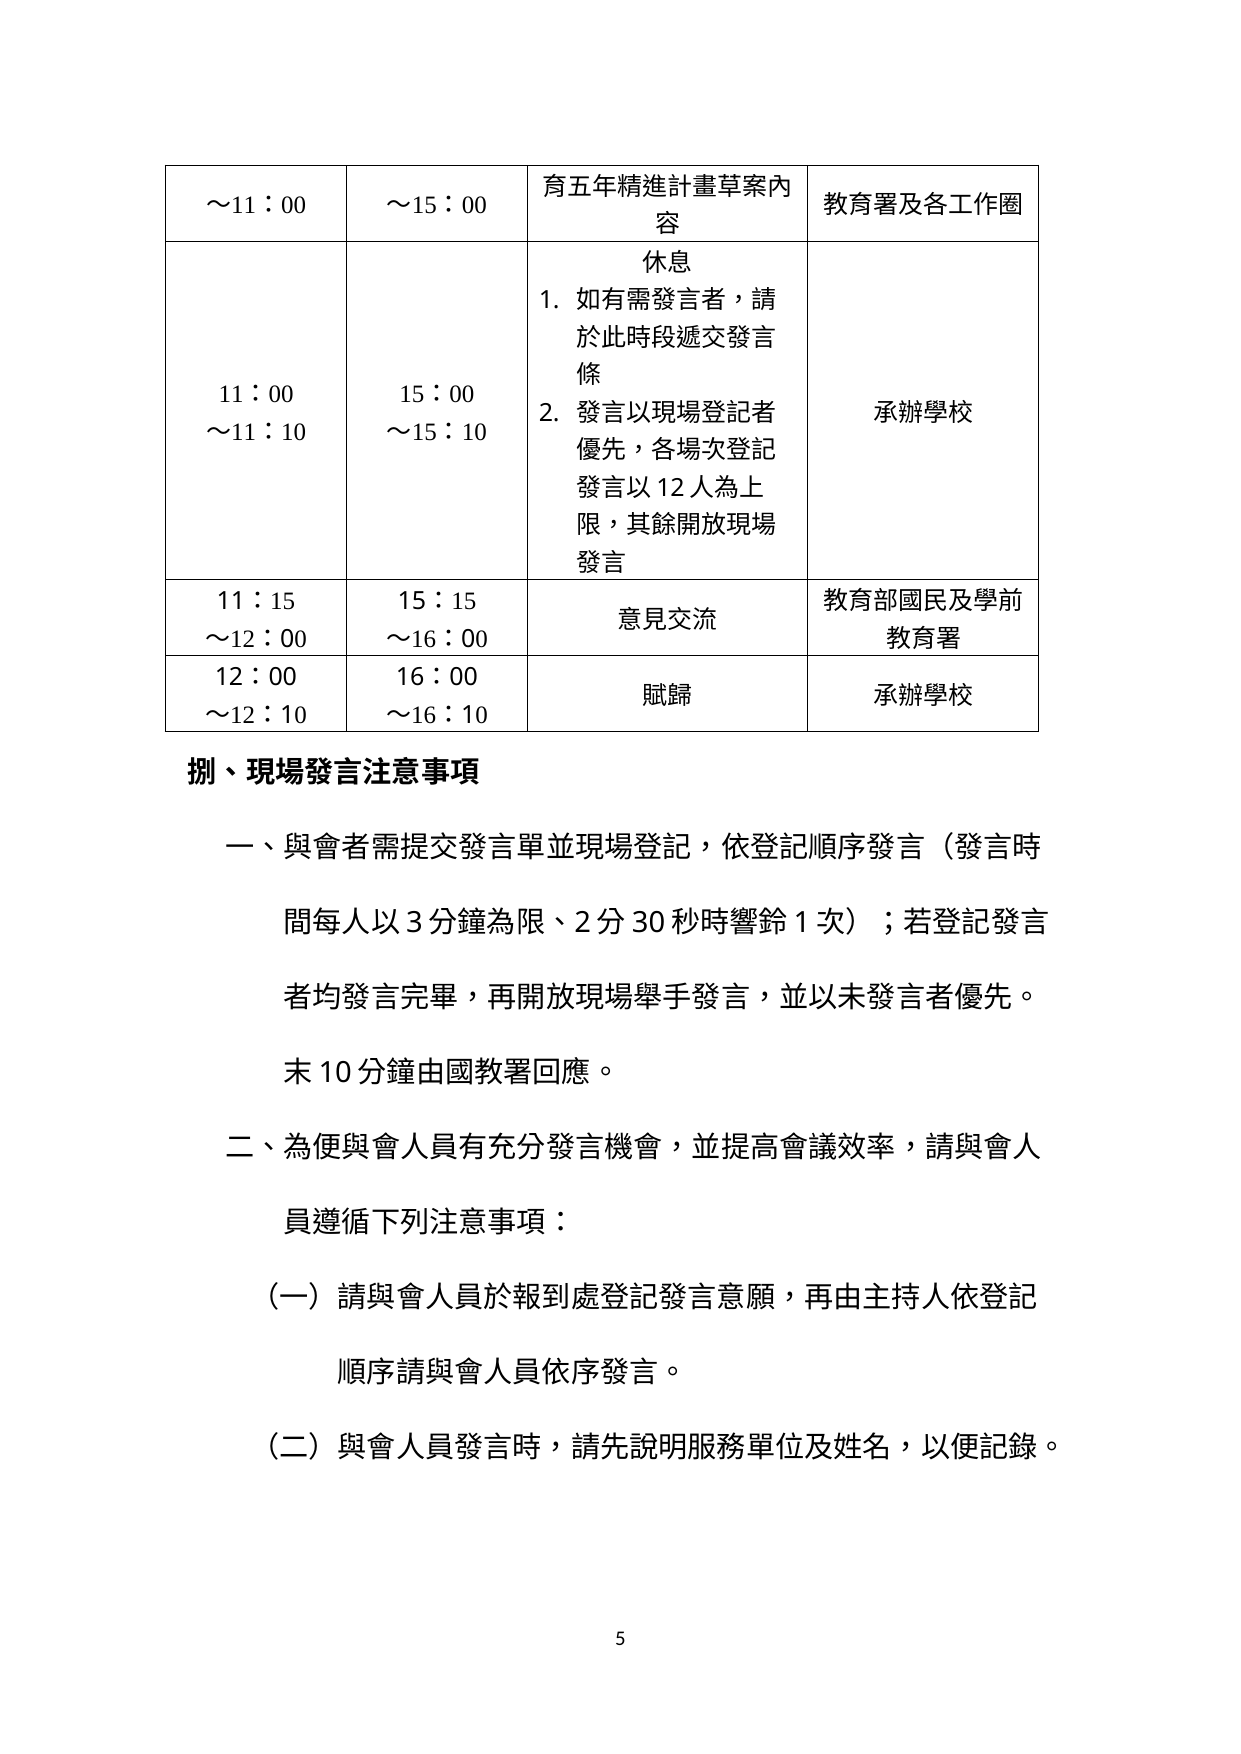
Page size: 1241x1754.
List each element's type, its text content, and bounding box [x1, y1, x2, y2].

table_cell 意見交流 [528, 580, 807, 655]
table_cell 10：20 ～11：00 [166, 166, 346, 241]
table_cell 承辦學校 [808, 656, 1038, 731]
table_cell 教育部國民及學前教育署及各工作圈 [808, 166, 1038, 241]
table_cell 教育部國民及學前教育署 [808, 580, 1038, 655]
text 捌、現場發言注意事項 [187, 732, 1053, 807]
table_cell 承辦學校 [808, 242, 1038, 579]
table_cell 11：15 ～12：00 [166, 580, 346, 655]
table_cell 16：00 ～16：10 [347, 656, 527, 731]
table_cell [528, 166, 807, 241]
table_cell 休息 如有需發言者，請於此時段遞交發言條 發言以現場登記者優先，各場次登記發言以12人為上限，其餘開放現場發言 [528, 242, 807, 579]
table_cell 14：20 ～15：00 [347, 166, 527, 241]
table_cell 11：00 ～11：10 [166, 242, 346, 579]
list 一、與會者需提交發言單並現場登記，依登記順序發言（發言時間每人以3分鐘為限、2分30秒時響鈴1次）；若登記發言者均發言完畢，再開放現場舉手發言，並以未發言者優先。末10分鐘由國教署回應。 [225, 807, 1053, 1107]
table_cell 15：15 ～16：00 [347, 580, 527, 655]
table_cell 賦歸 [528, 656, 807, 731]
list 二、為便與會人員有充分發言機會，並提高會議效率，請與會人員遵循下列注意事項： [225, 1107, 1053, 1257]
table_cell 15：00 ～15：10 [347, 242, 527, 579]
table_cell 12：00 ～12：10 [166, 656, 346, 731]
text （二）與會人員發言時，請先說明服務單位及姓名，以便記錄。 [250, 1407, 1053, 1557]
text （一）請與會人員於報到處登記發言意願，再由主持人依登記順序請與會人員依序發言。 [250, 1257, 1053, 1407]
